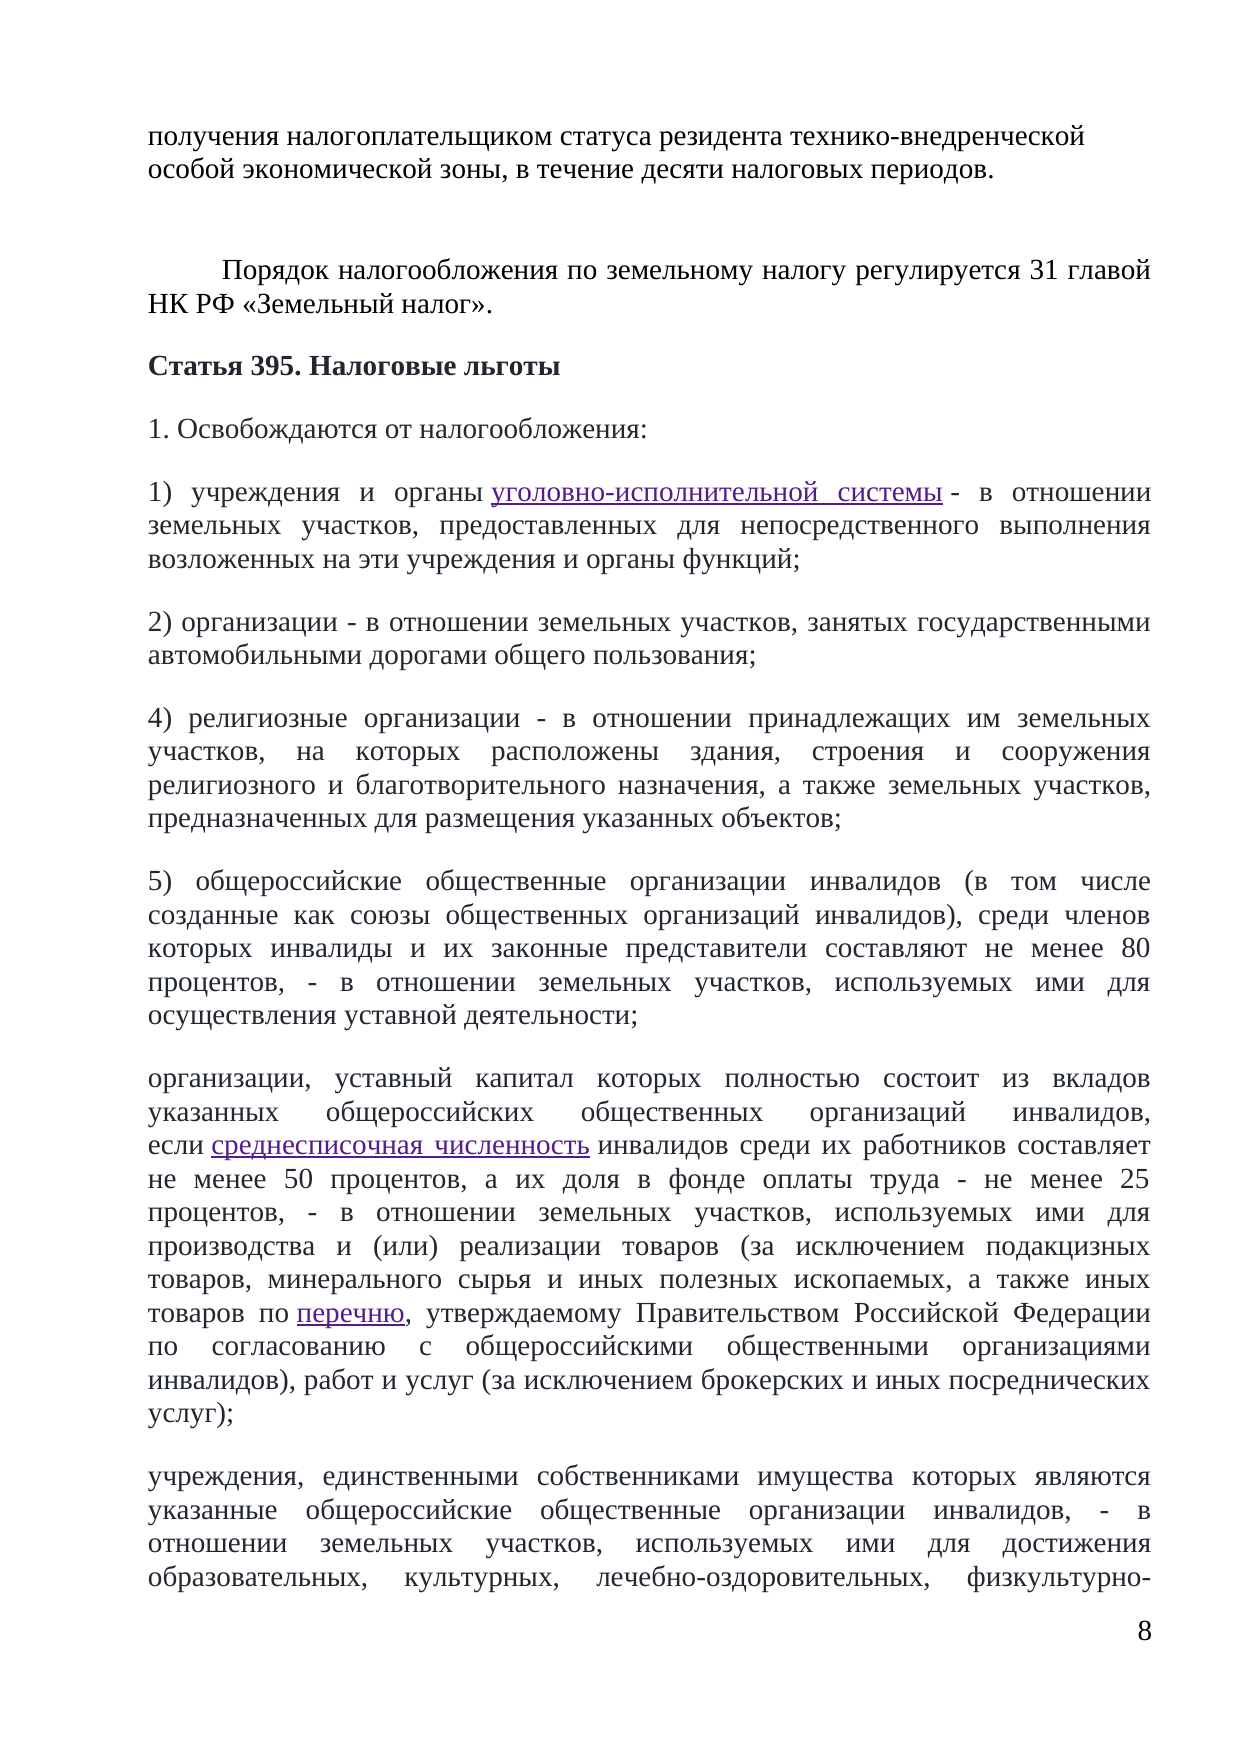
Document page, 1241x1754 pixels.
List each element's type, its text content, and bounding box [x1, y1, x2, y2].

text 1. Освобождаются от налогообложения: [148, 411, 1152, 445]
text 2) организации - в отношении земельных участков, занятых государственными автомобильными дорогами общего пользования; [148, 604, 1152, 671]
text Порядок налогообложения по земельному налогу регулируется 31 главой НК РФ «Земельный налог». [148, 252, 1152, 319]
text 1) учреждения и органы уголовно-исполнительной системы - в отношении земельных участков, предоставленных для непосредственного выполнения возложенных на эти учреждения и органы функций; [148, 474, 1152, 574]
text 5) общероссийские общественные организации инвалидов (в том числе созданные как союзы общественных организаций инвалидов), среди членов которых инвалиды и их законные представители составляют не менее 80 процентов, - в отношении земельных участков, используемых ими для осуществления уставной деятельности; [148, 863, 1152, 1031]
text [148, 118, 1152, 185]
text Статья 395. Налоговые льготы [148, 348, 1152, 382]
text 4) религиозные организации - в отношении принадлежащих им земельных участков, на которых расположены здания, строения и сооружения религиозного и благотворительного назначения, а также земельных участков, предназначенных для размещения указанных объектов; [148, 700, 1152, 834]
text организации, уставный капитал которых полностью состоит из вкладов указанных общероссийских общественных организаций инвалидов, если среднесписочная численность инвалидов среди их работников составляет не менее 50 процентов, а их доля в фонде оплаты труда - не менее 25 процентов, - в отношении земельных участков, используемых ими для производства и (или) реализации товаров (за исключением подакцизных товаров, минерального сырья и иных полезных ископаемых, а также иных товаров по перечню, утверждаемому Правительством Российской Федерации по согласованию с общероссийскими общественными организациями инвалидов), работ и услуг (за исключением брокерских и иных посреднических услуг); [148, 1060, 1152, 1429]
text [148, 1458, 1152, 1592]
